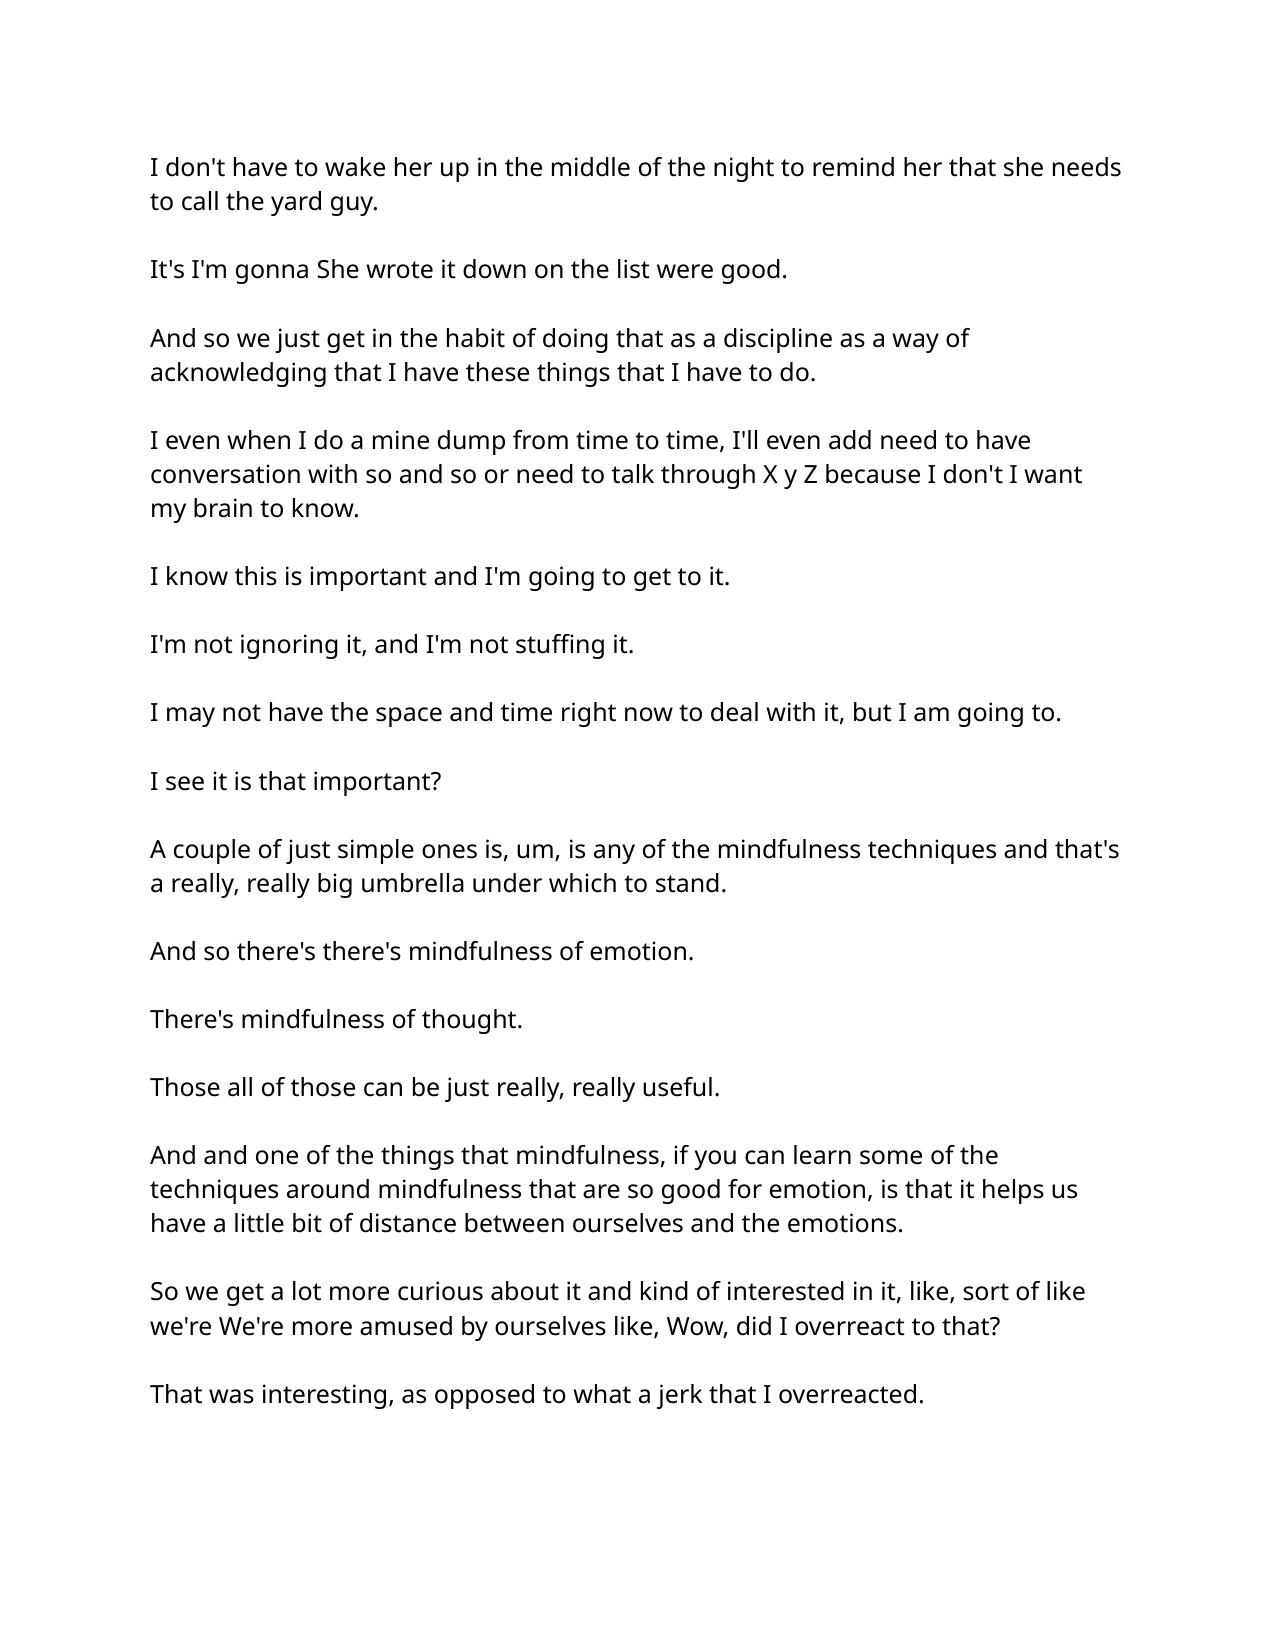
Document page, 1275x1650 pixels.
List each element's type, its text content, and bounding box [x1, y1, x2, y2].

text And so there's there's mindfulness of emotion. [150, 933, 1125, 967]
text A couple of just simple ones is, um, is any of the mindfulness techniques and that's a really, really big umbrella under which to stand. [150, 831, 1125, 899]
text It's I'm gonna She wrote it down on the list were good. [150, 252, 1125, 286]
text I don't have to wake her up in the middle of the night to remind her that she needs to call the yard guy. [150, 150, 1125, 218]
text I'm not ignoring it, and I'm not stuffing it. [150, 627, 1125, 661]
text That was interesting, as opposed to what a jerk that I overreacted. [150, 1376, 1125, 1410]
text Those all of those can be just really, really useful. [150, 1070, 1125, 1104]
text I see it is that important? [150, 763, 1125, 797]
text And and one of the things that mindfulness, if you can learn some of the techniques around mindfulness that are so good for emotion, is that it helps us have a little bit of distance between ourselves and the emotions. [150, 1138, 1125, 1240]
text I know this is important and I'm going to get to it. [150, 559, 1125, 593]
text I may not have the space and time right now to deal with it, but I am going to. [150, 695, 1125, 729]
text So we get a lot more curious about it and kind of interested in it, like, sort of like we're We're more amused by ourselves like, Wow, did I overreact to that? [150, 1274, 1125, 1342]
text There's mindfulness of thought. [150, 1002, 1125, 1036]
text I even when I do a mine dump from time to time, I'll even add need to have conversation with so and so or need to talk through X y Z because I don't I want my brain to know. [150, 422, 1125, 525]
text And so we just get in the habit of doing that as a discipline as a way of acknowledging that I have these things that I have to do. [150, 320, 1125, 388]
